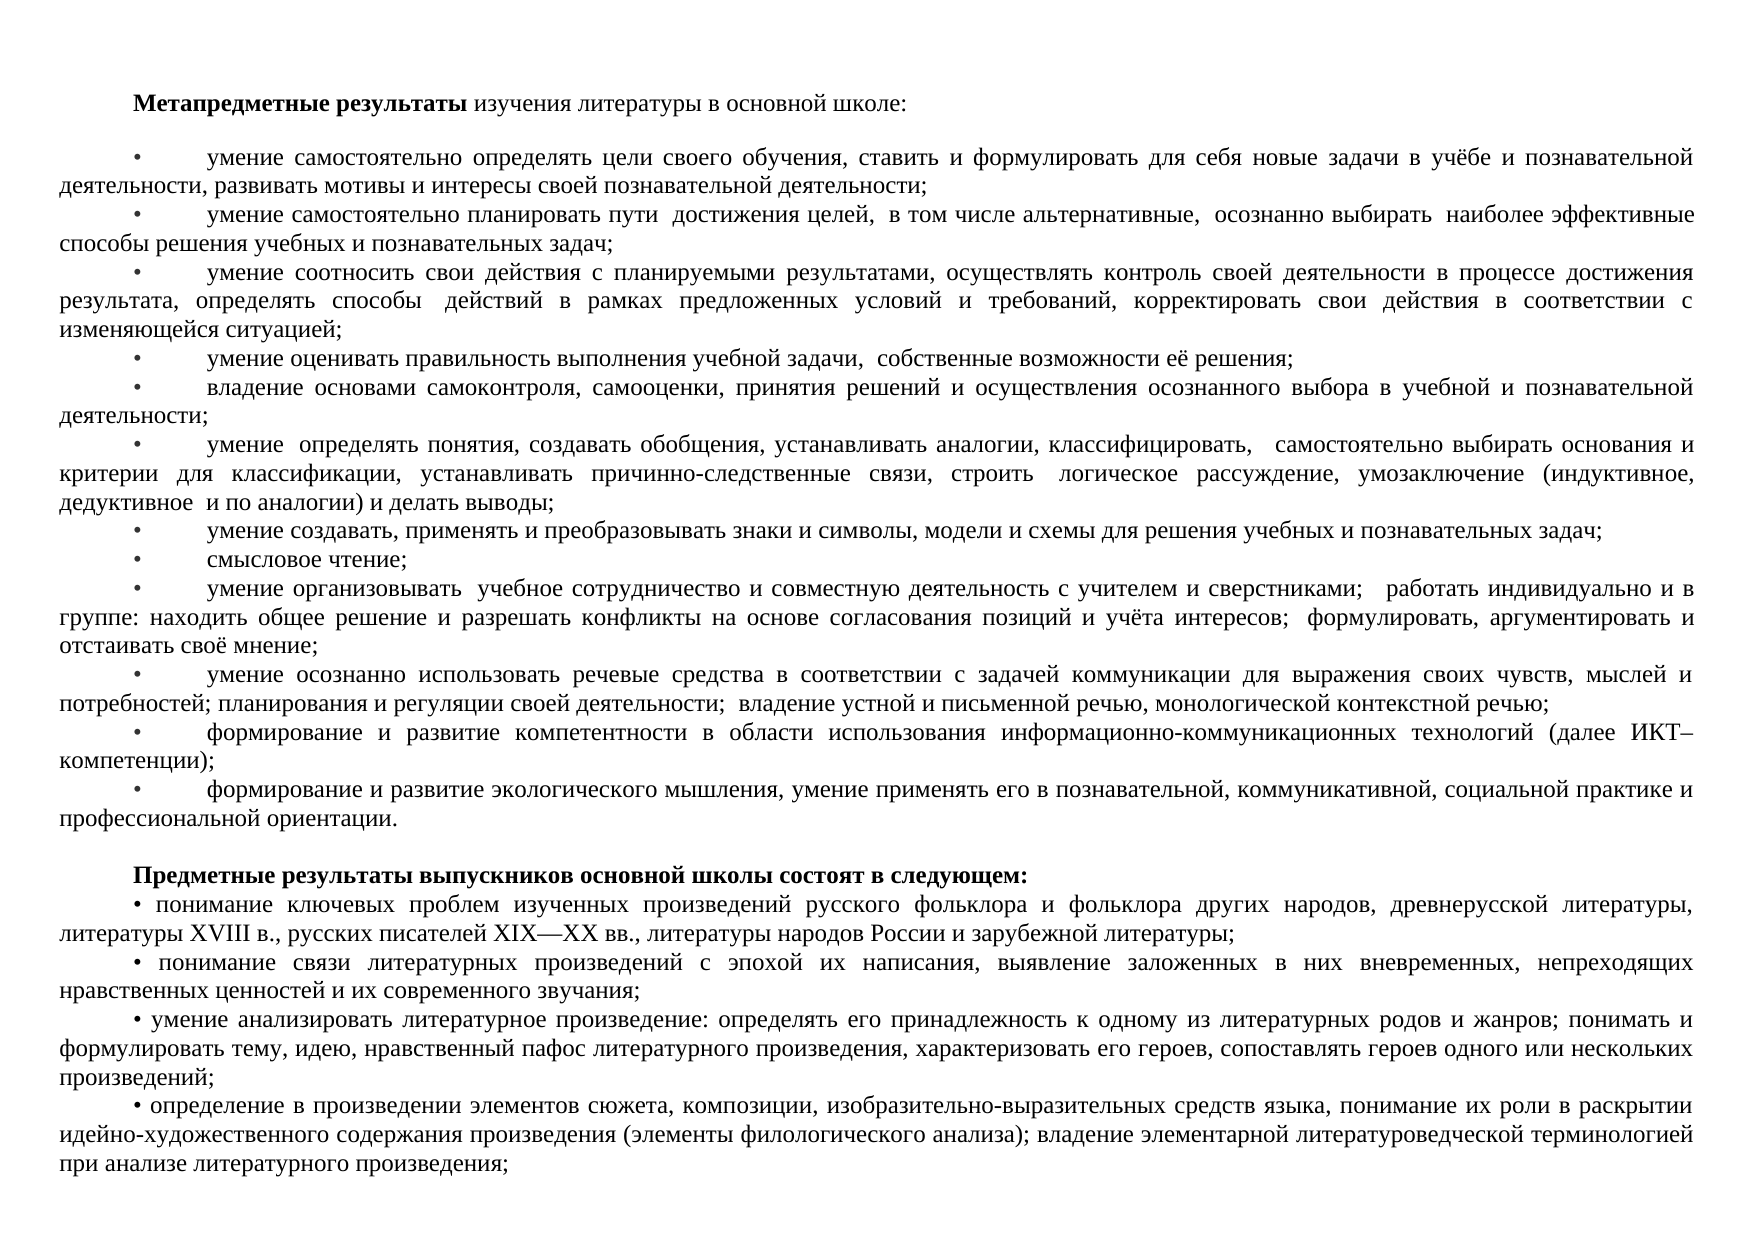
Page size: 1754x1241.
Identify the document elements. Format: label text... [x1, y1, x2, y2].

list умение осознанно использовать речевые средства в соответствии с задачей коммуникации для выражения своих чувств, мыслей и потребностей; планирования и регуляции своей деятельности; владение устной и письменной речью, монологической контекстной речью; [59, 659, 1695, 717]
list формирование и развитие экологического мышления, умение применять его в познавательной, коммуникативной, социальной практике и профессиональной ориентации. [59, 774, 1695, 832]
list умение самостоятельно планировать пути достижения целей, в том числе альтернативные, осознанно выбирать наиболее эффективные способы решения учебных и познавательных задач; [59, 199, 1695, 257]
text • понимание ключевых проблем изученных произведений русского фольклора и фольклора других народов, древнерусской литературы, литературы XVIII в., русских писателей XIX—XX вв., литературы народов России и зарубежной литературы; [59, 889, 1695, 947]
list умение оценивать правильность выполнения учебной задачи, собственные возможности её решения; [59, 343, 1695, 372]
text • определение в произведении элементов сюжета, композиции, изобразительно-выразительных средств языка, понимание их роли в раскрытии идейно-художественного содержания произведения (элементы филологического анализа); владение элементарной литературоведческой терминологией при анализе литературного произведения; [59, 1090, 1695, 1177]
list умение соотносить свои действия с планируемыми результатами, осуществлять контроль своей деятельности в процессе достижения результата, определять способы действий в рамках предложенных условий и требований, корректировать свои действия в соответствии с изменяющейся ситуацией; [59, 257, 1695, 343]
text Метапредметные результаты изучения литературы в основной школе: [59, 88, 1695, 117]
list умение организовывать учебное сотрудничество и совместную деятельность с учителем и сверстниками; работать индивидуально и в группе: находить общее решение и разрешать конфликты на основе согласования позиций и учёта интересов; формулировать, аргументировать и отстаивать своё мнение; [59, 573, 1695, 659]
text Предметные результаты выпускников основной школы состоят в следующем: [59, 860, 1695, 889]
list формирование и развитие компетентности в области использования информационно-коммуникационных технологий (далее ИКТ– компетенции); [59, 717, 1695, 774]
text • умение анализировать литературное произведение: определять его принадлежность к одному из литературных родов и жанров; понимать и формулировать тему, идею, нравственный пафос литературного произведения, характеризовать его героев, сопоставлять героев одного или нескольких произведений; [59, 1004, 1695, 1090]
list умение создавать, применять и преобразовывать знаки и символы, модели и схемы для решения учебных и познавательных задач; [59, 515, 1695, 544]
list владение основами самоконтроля, самооценки, принятия решений и осуществления осознанного выбора в учебной и познавательной деятельности; [59, 372, 1695, 429]
text • понимание связи литературных произведений с эпохой их написания, выявление заложенных в них вневременных, непреходящих нравственных ценностей и их современного звучания; [59, 947, 1695, 1004]
list умение определять понятия, создавать обобщения, устанавливать аналогии, классифицировать, самостоятельно выбирать основания и критерии для классификации, устанавливать причинно-следственные связи, строить логическое рассуждение, умозаключение (индуктивное, дедуктивное и по аналогии) и делать выводы; [59, 429, 1695, 515]
list умение самостоятельно определять цели своего обучения, ставить и формулировать для себя новые задачи в учёбе и познавательной деятельности, развивать мотивы и интересы своей познавательной деятельности; [59, 142, 1695, 199]
list смысловое чтение; [59, 544, 1695, 573]
